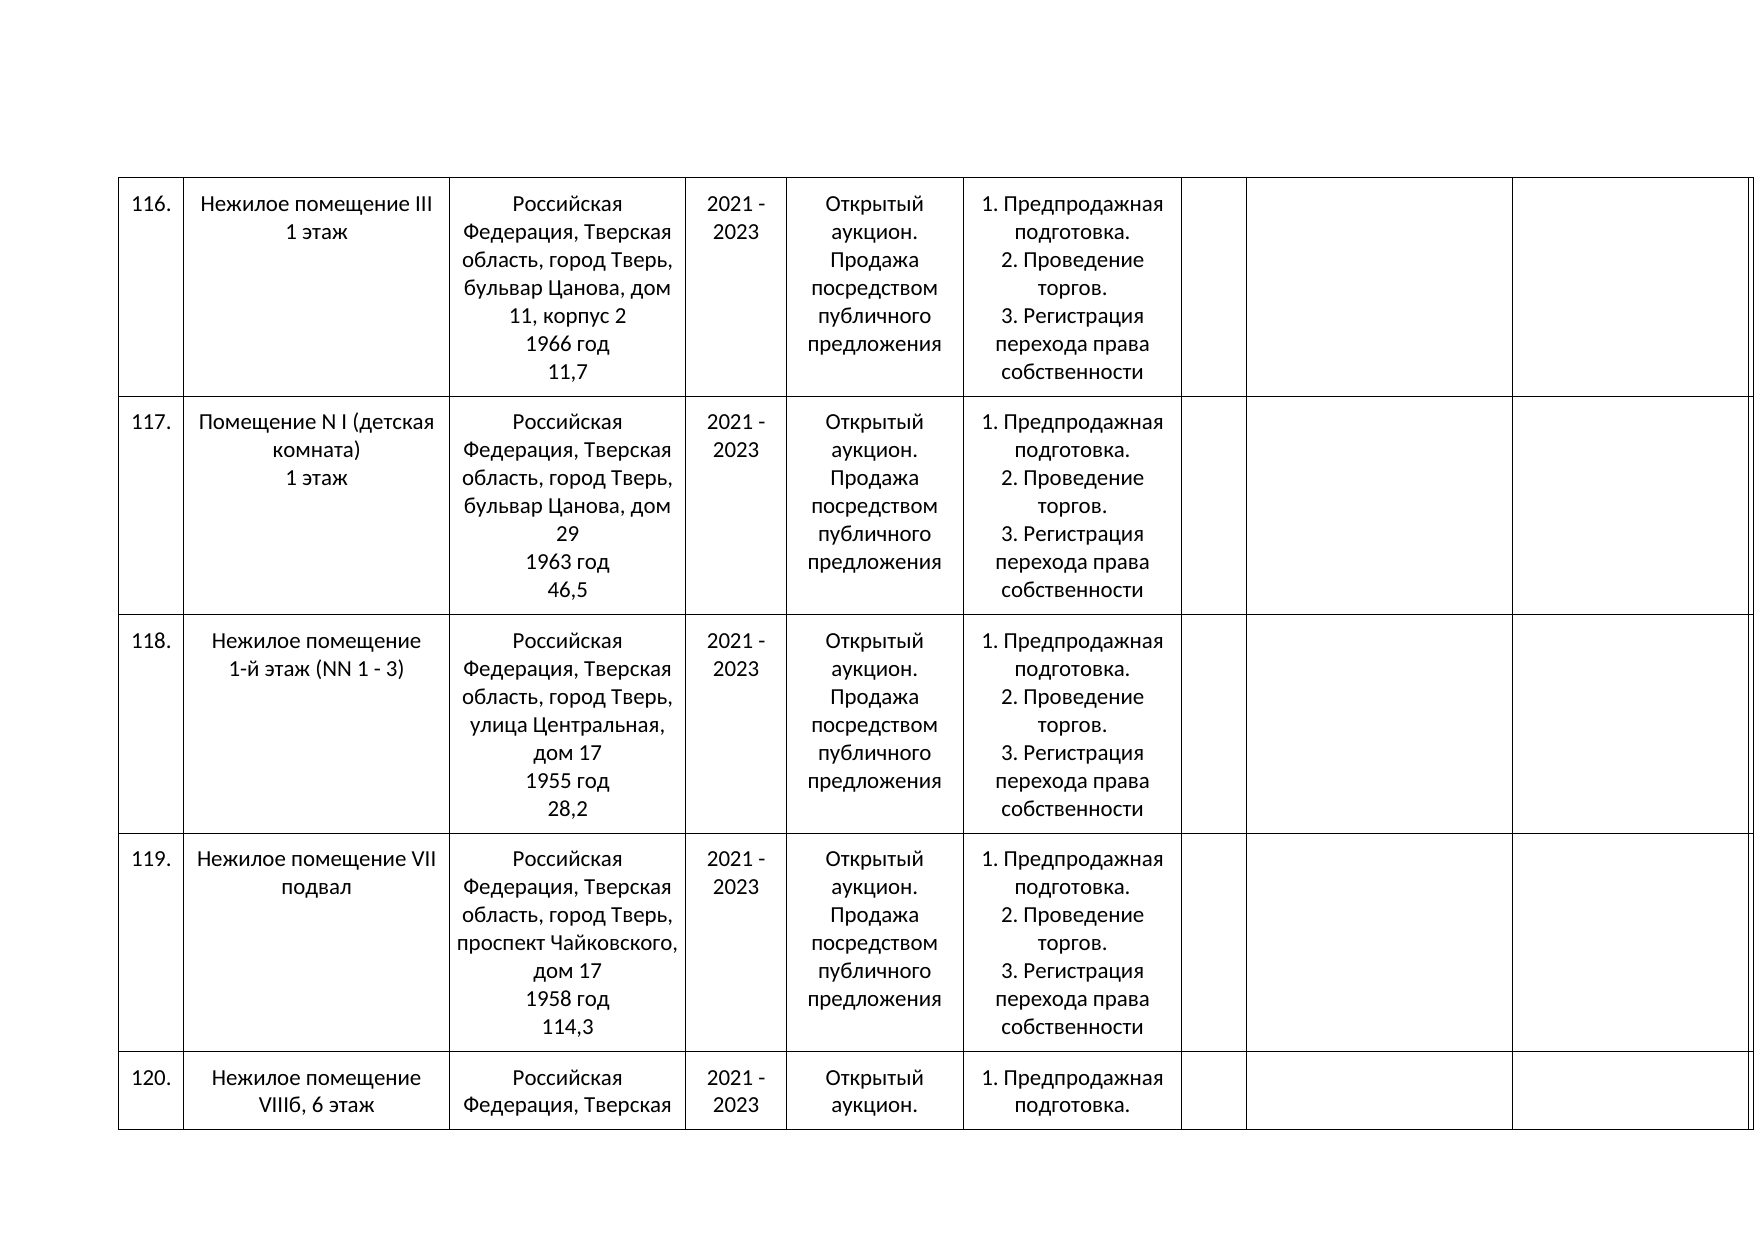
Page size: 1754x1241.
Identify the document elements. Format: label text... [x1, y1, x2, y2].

table_cell Нежилое помещение III 1 этаж [184, 178, 449, 396]
table_cell [1247, 834, 1512, 1051]
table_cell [450, 1052, 685, 1129]
table_cell [1247, 178, 1512, 396]
table_cell [1247, 1052, 1512, 1129]
table_cell Помещение N I (детская комната) 1 этаж [184, 397, 449, 614]
table_cell Российская Федерация, Тверская область, город Тверь, улица Центральная, дом 17 1955 год 28,2 [450, 615, 685, 832]
table_cell [1182, 615, 1246, 832]
table_cell [1182, 1052, 1246, 1129]
table_cell 2021 - 2023 [686, 834, 786, 1051]
table_cell 2021 - 2023 [686, 397, 786, 614]
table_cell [964, 1052, 1181, 1129]
table_cell [1247, 397, 1512, 614]
table_cell [1513, 1052, 1748, 1129]
table_cell 2021 - 2023 [686, 615, 786, 832]
table_cell 119. [119, 834, 183, 1051]
table_cell [1513, 397, 1748, 614]
table_cell 2021 - 2023 [686, 1052, 786, 1129]
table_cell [787, 1052, 963, 1129]
table_cell 1. Предпродажная подготовка. 2. Проведение торгов. 3. Регистрация перехода права собственности [964, 615, 1181, 832]
table_cell 1. Предпродажная подготовка. 2. Проведение торгов. 3. Регистрация перехода права собственности [964, 834, 1181, 1051]
table_cell Открытый аукцион. Продажа посредством публичного предложения [787, 834, 963, 1051]
table_cell Российская Федерация, Тверская область, город Тверь, бульвар Цанова, дом 29 1963 год 46,5 [450, 397, 685, 614]
table_cell 120. [119, 1052, 183, 1129]
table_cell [787, 178, 963, 396]
table_cell Российская Федерация, Тверская область, город Тверь, проспект Чайковского, дом 17 1958 год 114,3 [450, 834, 685, 1051]
table_cell 1. Предпродажная подготовка. 2. Проведение торгов. 3. Регистрация перехода права собственности [964, 397, 1181, 614]
table_cell Нежилое помещение 1-й этаж (NN 1 - 3) [184, 615, 449, 832]
table_cell [1749, 178, 1753, 396]
table_cell Открытый аукцион. Продажа посредством публичного предложения [787, 615, 963, 832]
table_cell [1247, 615, 1512, 832]
table_cell [1513, 834, 1748, 1051]
table_cell [1749, 615, 1753, 832]
table_cell [1513, 615, 1748, 832]
table_cell 116. [119, 178, 183, 396]
table_cell [1182, 397, 1246, 614]
table_cell [1749, 397, 1753, 614]
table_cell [184, 1052, 449, 1129]
table_cell [1182, 834, 1246, 1051]
table_cell [1749, 834, 1753, 1051]
table_cell Нежилое помещение VII подвал [184, 834, 449, 1051]
table_cell Открытый аукцион. Продажа посредством публичного предложения [787, 397, 963, 614]
table_cell [1749, 1052, 1753, 1129]
table_cell 117. [119, 397, 183, 614]
table_cell 2021 - 2023 [686, 178, 786, 396]
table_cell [964, 178, 1181, 396]
table_cell Российская Федерация, Тверская область, город Тверь, бульвар Цанова, дом 11, корпус 2 1966 год 11,7 [450, 178, 685, 396]
table_cell [1182, 178, 1246, 396]
table_cell [1513, 178, 1748, 396]
table_cell 118. [119, 615, 183, 832]
